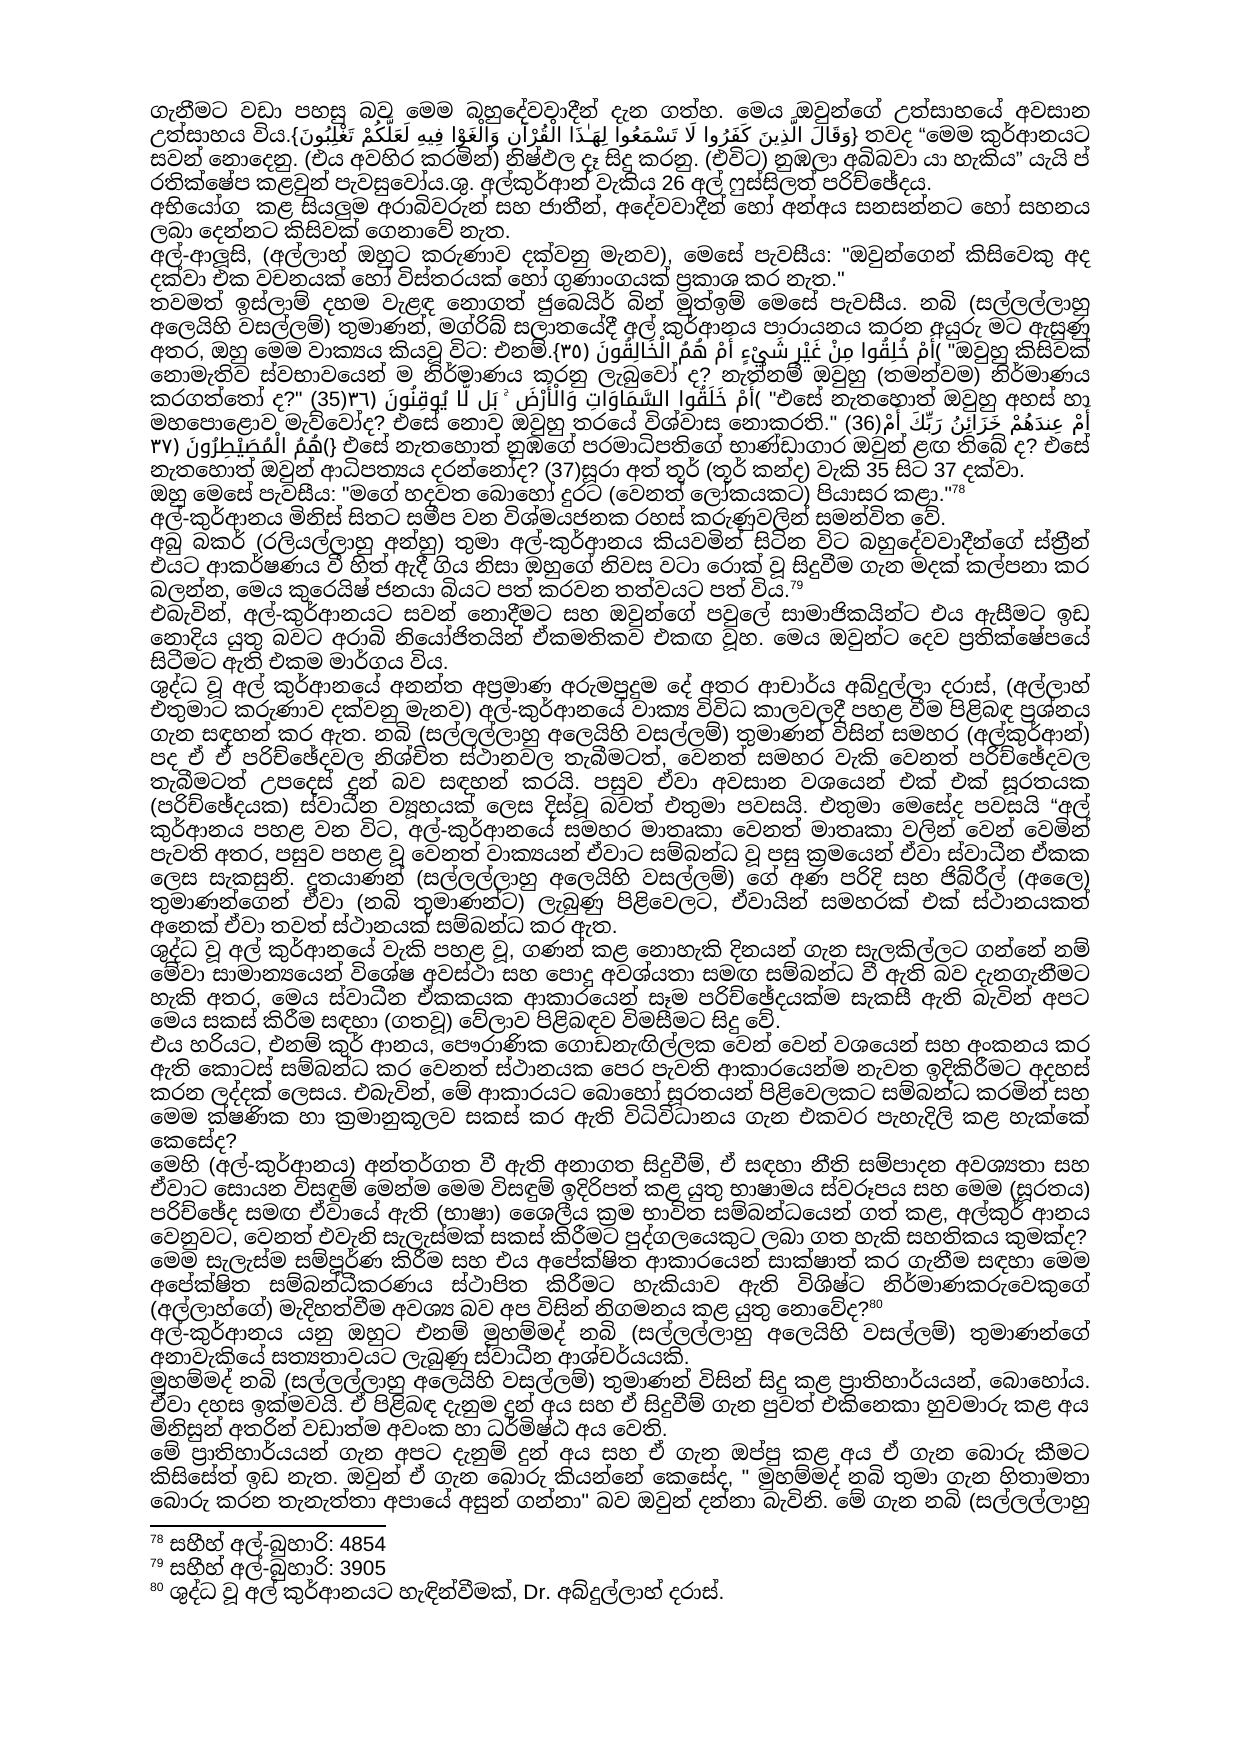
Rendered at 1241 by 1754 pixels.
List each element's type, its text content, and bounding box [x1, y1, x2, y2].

text තවමත් ඉස්ලාම් දහම වැළඳ නොගත් ජුබෙයිර් බින් මුත්ඉම් මෙසේ පැවසීය. නබි (සල්ලල්ලාහු අලෙයිහි වසල්ලම්) තුමාණන්, මග්රිබ් සලාතයේදී අල් කුර්ආනය පාරායනය කරන අයුරු මට ඇසුණු අතර, ඔහු මෙම වාක්‍යය කියවූ විට: එනම්.{أَمْ خُلِقُوا مِنْ غَيْرِ شَيْءٍ أَمْ هُمُ الْخَالِقُونَ ﴿٣٥﴾ "ඔවුහු කිසිවක් නොමැතිව ස්වභාවයෙන් ම නිර්මාණය කරනු ලැබුවෝ ද? නැත්නම් ඔවුහු (තමන්වම) නිර්මාණය කරගත්තෝ ද?" (35)أَمْ خَلَقُوا السَّمَاوَاتِ وَالْأَرْضَ ۚ بَل لَّا يُوقِنُونَ ﴿٣٦﴾ "එසේ නැතහොත් ඔවුහු අහස් හා මහපොළොව මැව්වෝද? එසේ නොව ඔවුහු තරයේ විශ්වාස නොකරති." (36)أَمْ عِندَهُمْ خَزَائِنُ رَبِّكَ أَمْ هُمُ الْمُصَيْطِرُونَ ﴿٣٧﴾} එසේ නැතහොත් නුඹගේ පරමාධිපතිගේ භාණ්ඩාගාර ඔවුන් ළඟ තිබේ ද? එසේ නැතහොත් ඔවුන් ආධිපත්‍යය දරන්නෝද? (37)සූරා අත් තූර් (තූර් කන්ද) වැකි 35 සිට 37 දක්වා. [150, 291, 1090, 482]
text මෙම සැලැස්ම සම්පූර්ණ කිරීම සහ එය අපේක්ෂිත ආකාරයෙන් සාක්ෂාත් කර ගැනීම සඳහා මෙම අපේක්ෂිත සම්බන්ධීකරණය ස්ථාපිත කිරීමට හැකියාව ඇති විශිෂ්ට නිර්මාණකරුවෙකුගේ (අල්ලාහ්ගේ) මැදිහත්වීම අවශ්‍ය බව අප විසින් නිගමනය කළ යුතු නොවේද? [150, 1249, 1090, 1321]
text අල්-කුර්ආනය මිනිස් සිතට සමීප වන විශ්මයජනක රහස් කරුණුවලින් සමන්විත වේ. [150, 506, 1090, 530]
text අබු බකර් (රලියල්ලාහු අන්හු) තුමා අල්-කුර්ආනය කියවමින් සිටින විට බහුදේවවාදීන්ගේ ස්ත්‍රීන් එයට ආකර්ෂණය වී හිත් ඇදී ගිය නිසා ඔහුගේ නිවස වටා රොක් වූ සිදුවීම ගැන මදක් කල්පනා කර බලන්න, මෙය කුරෙයිෂ් ජනයා බියට පත් කරවන තත්වයට පත් විය. [150, 530, 1090, 602]
text එය හරියට, එනම් කුර් ආනය, පෞරාණික ගොඩනැඟිල්ලක වෙන් වෙන් වශයෙන් සහ අංකනය කර ඇති කොටස් සම්බන්ධ කර වෙනත් ස්ථානයක පෙර පැවති ආකාරයෙන්ම නැවත ඉදිකිරීමට අදහස් කරන ලද්දක් ලෙසය. එබැවින්, මේ ආකාරයට බොහෝ සූරතයන් පිළිවෙලකට සම්බන්ධ කරමින් සහ මෙම ක්ෂණික හා ක්‍රමානුකූලව සකස් කර ඇති විධිවිධානය ගැන එකවර පැහැදිලි කළ හැක්කේ කෙසේද? [150, 1033, 1090, 1153]
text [150, 1441, 1090, 1512]
text අල්-ආලූසි, (අල්ලාහ් ඔහුට කරුණාව දක්වනු මැනව), මෙසේ පැවසීය: "ඔවුන්ගෙන් කිසිවෙකු අද දක්වා එක වචනයක් හෝ විස්තරයක් හෝ ගුණාංගයක් ප්‍රකාශ කර නැත." [150, 243, 1090, 291]
text මෙහි (අල්-කුර්ආනය) අන්තර්ගත වී ඇති අනාගත සිදුවීම්, ඒ සඳහා නීති සම්පාදන අවශ්‍යතා සහ ඒවාට සොයන විසඳුම් මෙන්ම මෙම විසඳුම් ඉදිරිපත් කළ යුතු භාෂාමය ස්වරූපය සහ මෙම (සූරතය) පරිච්ඡේද සමඟ ඒවායේ ඇති (භාෂා) ශෛලීය ක්‍රම භාවිත සම්බන්ධයෙන් ගත් කළ, අල්කුර් ආනය වෙනුවට, වෙනත් එවැනි සැලැස්මක් සකස් කිරීමට පුද්ගලයෙකුට ලබා ගත හැකි සහතිකය කුමක්ද? [150, 1153, 1090, 1249]
text ශුද්ධ වූ අල් කුර්ආනයේ අනන්ත අප්‍රමාණ අරුමපුදුම දේ අතර ආචාර්ය අබ්දුල්ලා දරාස්, (අල්ලාහ් එතුමාට කරුණාව දක්වනු මැනව) අල්-කුර්ආනයේ වාක්‍ය විවිධ කාලවලදී පහළ වීම පිළිබඳ ප්‍රශ්නය ගැන සඳහන් කර ඇත. නබි (සල්ලල්ලාහු අලෙයිහි වසල්ලම්) තුමාණන් විසින් සමහර (අල්කුර්ආන්) පද ඒ ඒ පරිච්ඡේදවල නිශ්චිත ස්ථානවල තැබීමටත්, වෙනත් සමහර වැකි වෙනත් පරිච්ඡේදවල තැබීමටත් උපදෙස් දුන් බව සඳහන් කරයි. පසුව ඒවා අවසාන වශයෙන් එක් එක් සූරතයක (පරිච්ඡේදයක) ස්වාධීන ව්‍යූහයක් ලෙස දිස්වූ බවත් එතුමා පවසයි. එතුමා මෙසේද පවසයි “අල් කුර්ආනය පහළ වන විට, අල්-කුර්ආනයේ සමහර මාතෘකා වෙනත් මාතෘකා වලින් වෙන් වෙමින් පැවති අතර, පසුව පහළ වූ වෙනත් වාක්‍යයන් ඒවාට සම්බන්ධ වූ පසු ක්‍රමයෙන් ඒවා ස්වාධීන ඒකක ලෙස සැකසුනි. දූතයාණන් (සල්ලල්ලාහු අලෙයිහි වසල්ලම්) ගේ අණ පරිදි සහ ජිබ්රීල් (අලෛ) තුමාණන්ගෙන් ඒවා (නබි තුමාණන්ට) ලැබුණු පිළිවෙලට, ඒවායින් සමහරක් එක් ස්ථානයකත් අනෙක් ඒවා තවත් ස්ථානයක් සම්බන්ධ කර ඇත. [150, 674, 1090, 937]
text මුහම්මද් නබි (සල්ලල්ලාහු අලෙයිහි වසල්ලම්) තුමාණන් විසින් සිදු කළ ප්‍රාතිහාර්යයන්, බොහෝය. ඒවා දහස ඉක්මවයි. ඒ පිළිබඳ දැනුම දුන් අය සහ ඒ සිදුවීම් ගැන පුවත් එකිනෙකා හුවමාරු කළ අය මිනිසුන් අතරින් වඩාත්ම අවංක හා ධර්මිෂ්ඨ අය වෙති. [150, 1369, 1090, 1441]
text ඔහු මෙසේ පැවසීය: "මගේ හදවත බොහෝ දුරට (වෙනත් ලෝකයකට) පියාසර කළා." [150, 482, 1090, 506]
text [150, 99, 1090, 195]
text එබැවින්, අල්-කුර්ආනයට සවන් නොදීමට සහ ඔවුන්ගේ පවුලේ සාමාජිකයින්ට එය ඇසීමට ඉඩ නොදිය යුතු බවට අරාබි නියෝජිතයින් ඒකමතිකව එකඟ වූහ. මෙය ඔවුන්ට ‌දෙව ප්‍රතික්ෂේපයේ සිටීමට ඇති එකම මාර්ගය විය. [150, 602, 1090, 674]
text අල්-කුර්ආනය යනු ඔහුට එනම් මුහම්මද් නබි (සල්ලල්ලාහු අලෙයිහි වසල්ලම්) තුමාණන්ගේ අනාවැකියේ සත්‍යතාවයට ලැබුණු ස්වාධීන ආශ්චර්යයකි. [150, 1321, 1090, 1369]
text අභියෝග කළ සියලුම අරාබිවරුන් සහ ජාතීන්, අදේවවාදීන් හෝ අන්අය සනසන්නට හෝ සහනය ලබා දෙන්නට කිසිවක් ගෙනාවේ නැත. [150, 195, 1090, 243]
text ශුද්ධ වූ අල් කුර්ආනයේ වැකි පහළ වූ, ගණන් කළ නොහැකි දිනයන් ගැන සැලකිල්ලට ගන්නේ නම් මේවා සාමාන්‍යයෙන් විශේෂ අවස්ථා සහ පොදු අවශ්යතා සමඟ සම්බන්ධ වී ඇති බව දැනගැනීමට හැකි අතර, මෙය ස්වාධීන ඒකකයක ආකාරයෙන් සෑම පරිච්ඡේදයක්ම සැකසී ඇති බැවින් අපට මෙය සකස් කිරීම සඳහා (ගතවූ) වේලාව පිළිබඳව විමසීමට සිදු වේ. [150, 937, 1090, 1033]
